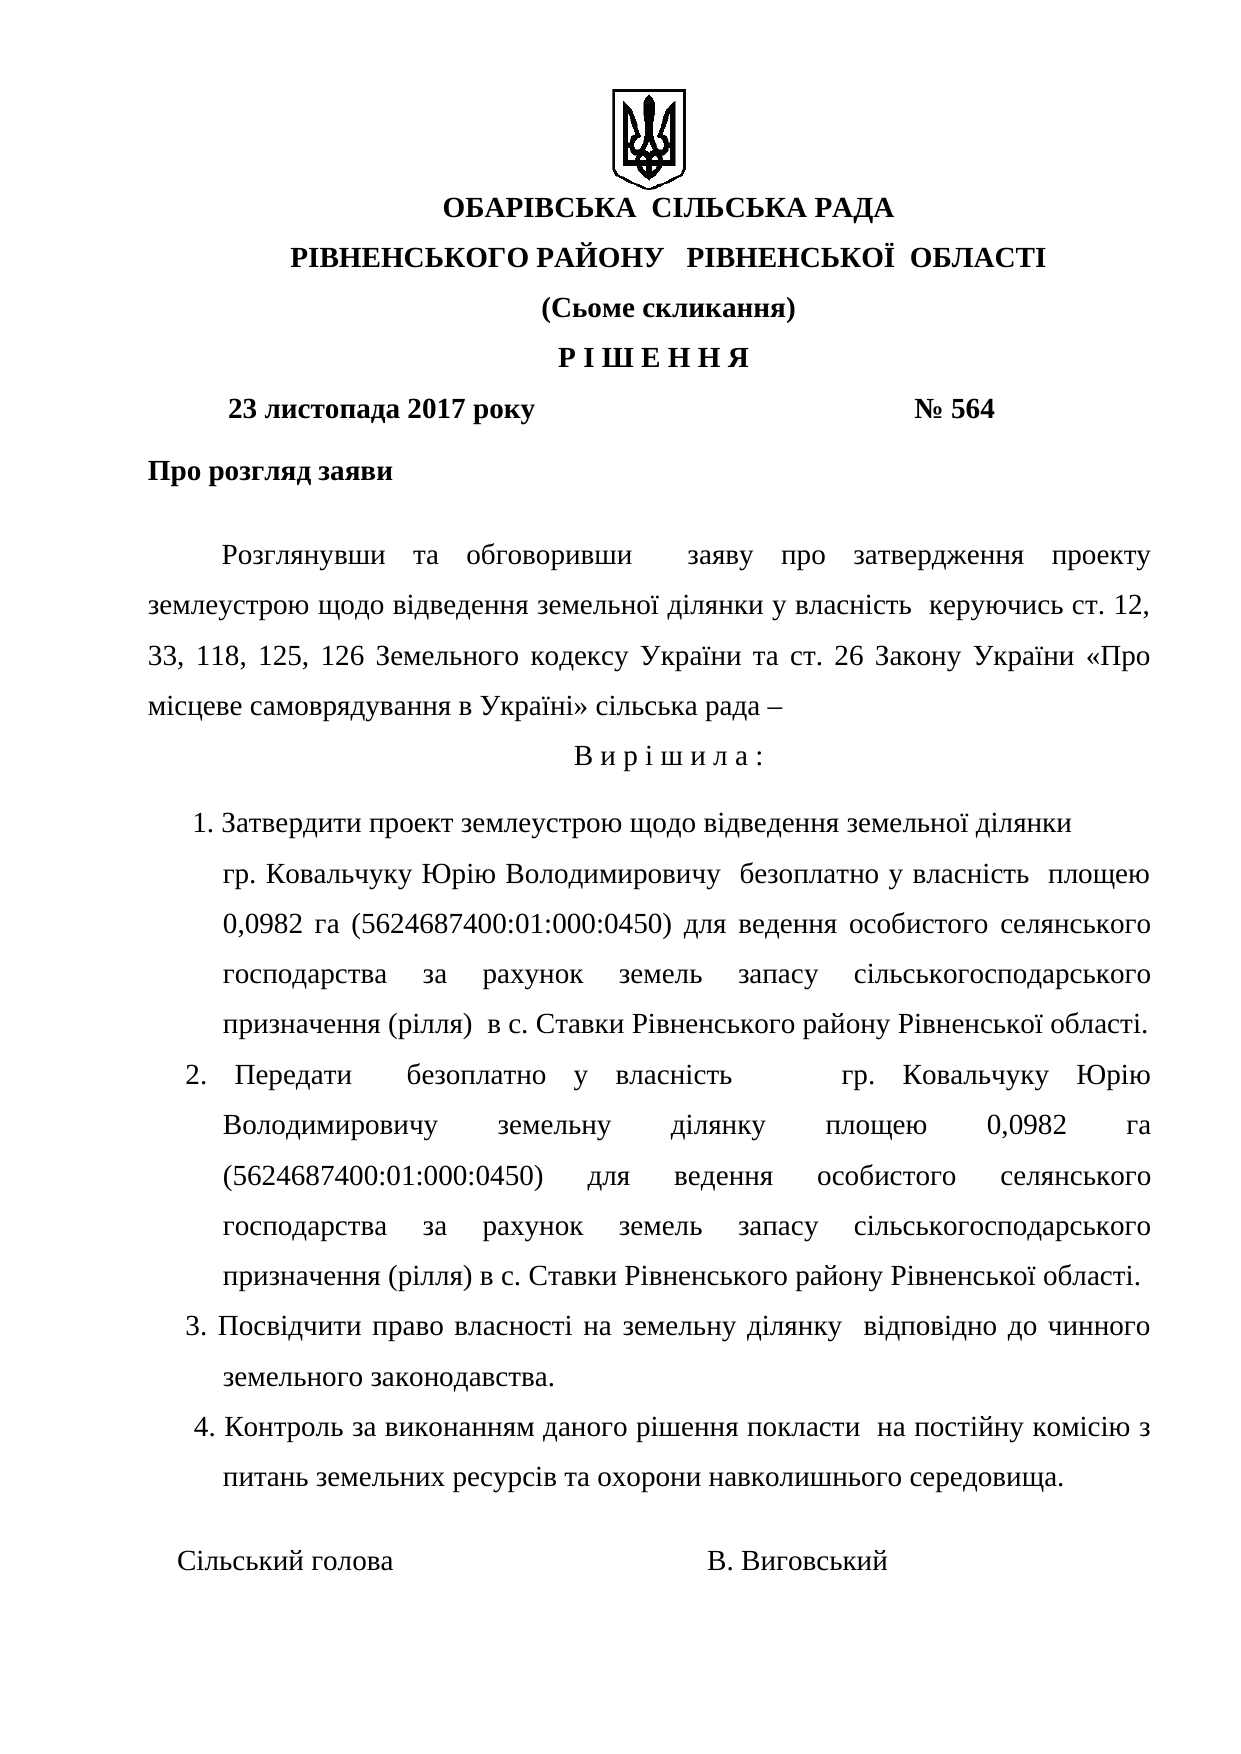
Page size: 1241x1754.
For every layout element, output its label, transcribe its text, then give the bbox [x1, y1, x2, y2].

list 1. Затвердити проект землеустрою щодо відведення земельної ділянки [192, 805, 1152, 839]
text Сільський голова В. Виговський [148, 1543, 1152, 1577]
text 2. Передати безоплатно у власність гр. Ковальчуку Юрію Володимировичу земельну ділянку площею 0,0982 га (5624687400:01:000:0450) для ведення особистого селянського господарства за рахунок земель запасу сільськогосподарського призначення (рілля) в с. Ставки Рівненського району Рівненської області. [185, 1057, 1152, 1292]
picture [612, 88, 688, 190]
text Про розгляд заяви [148, 453, 1152, 487]
text РІВНЕНСЬКОГО РАЙОНУ РІВНЕНСЬКОЇ ОБЛАСТІ [185, 240, 1152, 273]
text 23 листопада 2017 року № 564 [148, 391, 1152, 424]
text Розглянувши та обговоривши заяву про затвердження проекту землеустрою щодо відведення земельної ділянки у власність керуючись ст. 12, 33, 118, 125, 126 Земельного кодексу України та ст. 26 Закону України «Про місцеве самоврядування в Україні» сільська рада – [148, 537, 1152, 722]
text гр. Ковальчуку Юрію Володимировичу безоплатно у власність площею 0,0982 га (5624687400:01:000:0450) для ведення особистого селянського господарства за рахунок земель запасу сільськогосподарського призначення (рілля) в с. Ставки Рівненського району Рівненської області. [185, 856, 1152, 1040]
text В и р і ш и л а : [148, 738, 1152, 772]
text Р І Ш Е Н Н Я [148, 341, 1152, 374]
text 3. Посвідчити право власності на земельну ділянку відповідно до чинного земельного законодавства. [185, 1308, 1152, 1392]
text ОБАРІВСЬКА СІЛЬСЬКА РАДА [185, 190, 1152, 223]
text (Сьоме скликання) [185, 290, 1152, 324]
text 4. Контроль за виконанням даного рішення покласти на постійну комісію з питань земельних ресурсів та охорони навколишнього середовища. [185, 1409, 1152, 1493]
